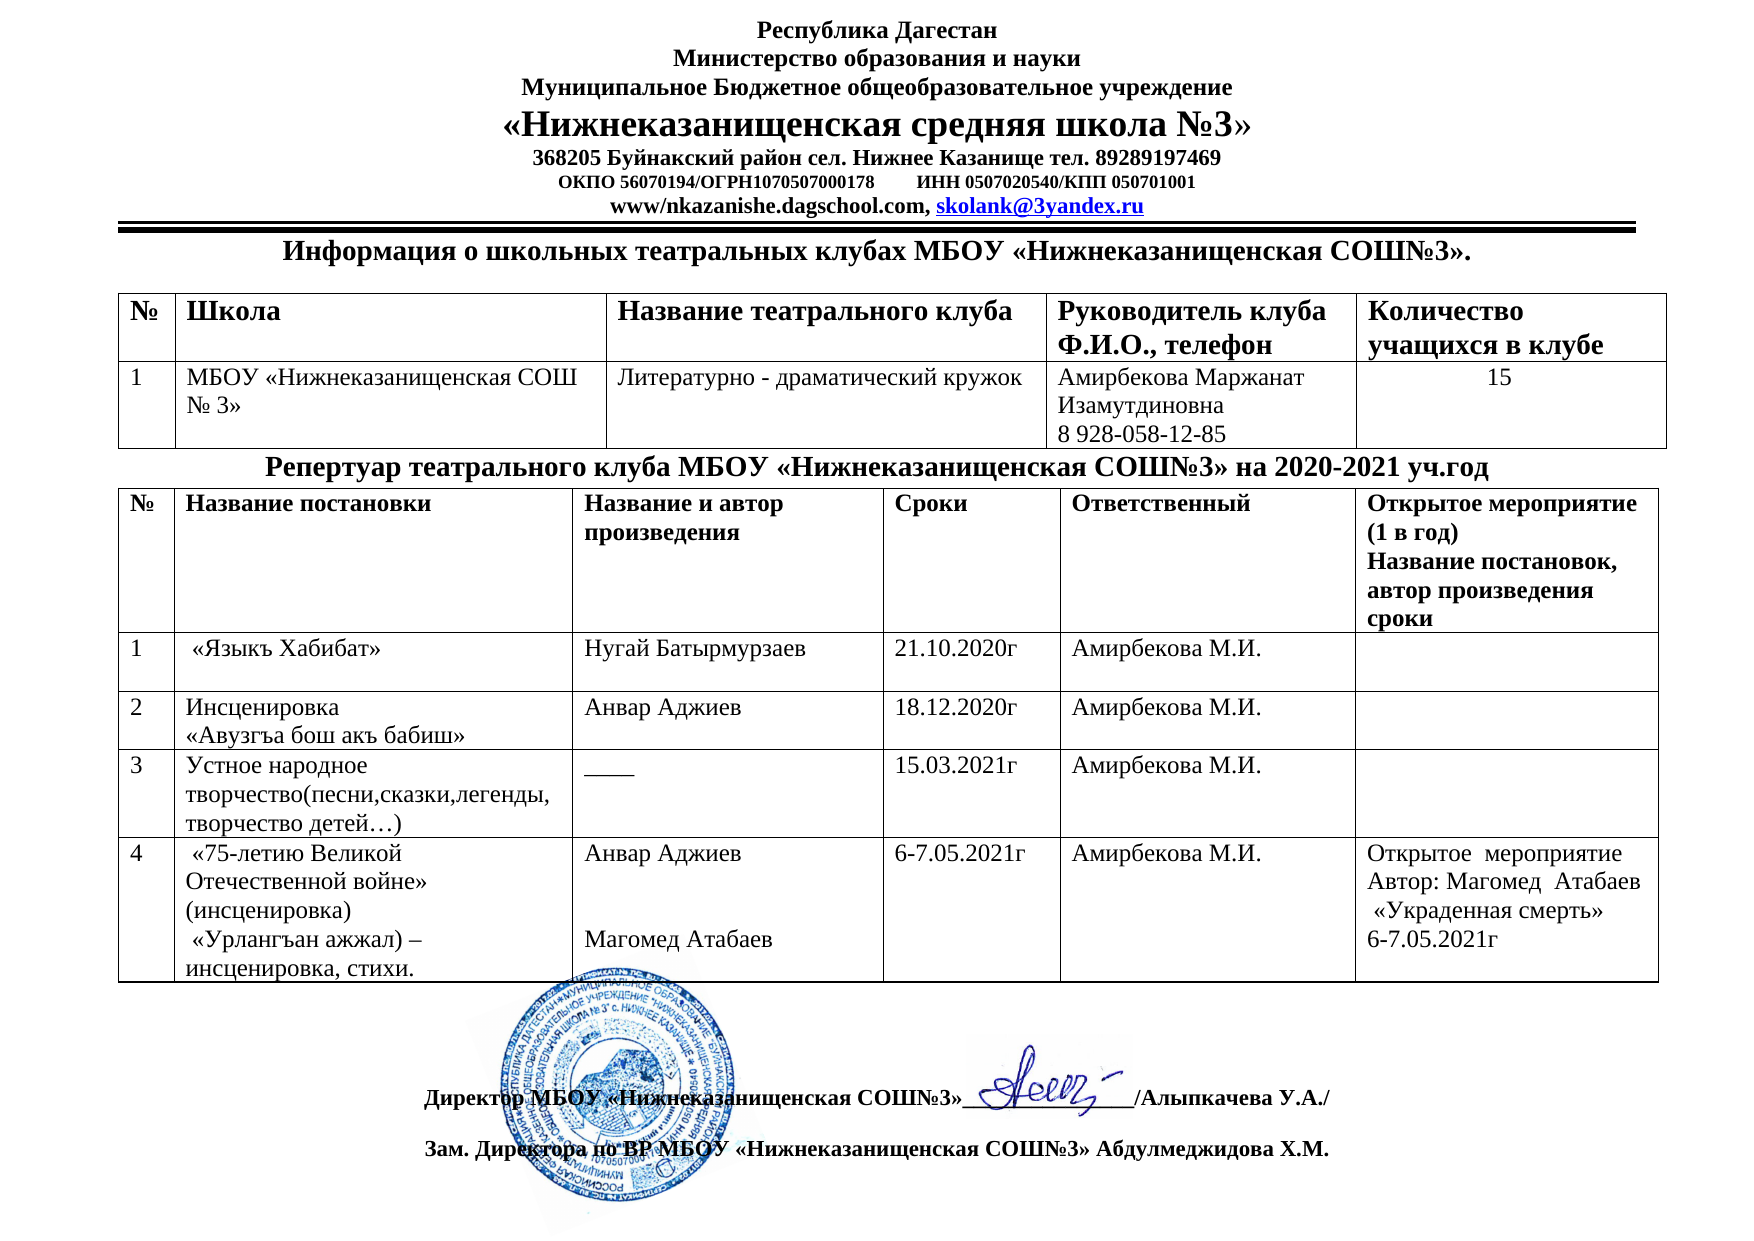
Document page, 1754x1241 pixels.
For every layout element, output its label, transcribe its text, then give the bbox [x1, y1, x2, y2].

table_cell Амирбекова М.И. [1061, 692, 1355, 749]
table_cell 21.10.2020г [884, 633, 1060, 691]
table_cell «75-летию Великой Отечественной войне» (инсценировка) «Урлангъан ажжал) – инсценировка, стихи. [175, 838, 572, 981]
table_cell Литературно - драматический кружок [607, 362, 1046, 448]
table_cell 1 [119, 362, 175, 448]
table_cell 15 [1357, 362, 1666, 448]
picture [965, 1034, 1133, 1084]
table_cell 15.03.2021г [884, 750, 1060, 837]
table_cell Амирбекова М.И. [1061, 633, 1355, 691]
table_cell Открытое мероприятие Автор: Магомед Атабаев «Украденная смерть» 6-7.05.2021г [1356, 838, 1658, 981]
table_cell [1356, 692, 1658, 749]
picture [521, 1162, 737, 1236]
table_cell Анвар Аджиев [573, 692, 883, 749]
text www/nkazanishe.dagschool.com, skolank@3yandex.ru [118, 192, 1636, 221]
text Зам. Директора по ВР МБОУ «Нижнеказанищенская СОШ№3» Абдулмеджидова Х.М. [118, 1136, 1636, 1162]
table_cell 2 [119, 692, 174, 749]
table_cell [1356, 633, 1658, 691]
table_header № [119, 489, 174, 632]
table_header Школа [176, 294, 606, 361]
table_cell ____ [573, 750, 883, 837]
table_cell 1 [119, 633, 174, 691]
text 368205 Буйнакский район сел. Нижнее Казанище тел. 89289197469 [118, 144, 1636, 171]
table_cell Амирбекова М.И. [1061, 750, 1355, 837]
table_cell МБОУ «Нижнеказанищенская СОШ № 3» [176, 362, 606, 448]
table_cell [1356, 750, 1658, 837]
text «Нижнеказанищенская средняя школа №3» [118, 101, 1636, 144]
table_header Количество учащихся в клубе [1357, 294, 1666, 361]
table_header Название постановки [175, 489, 572, 632]
table_cell Анвар Аджиев Магомед Атабаев [573, 838, 883, 981]
text Директор МБОУ «Нижнеказанищенская СОШ№3»_______________/Алыпкачева У.А./ [118, 1084, 1636, 1111]
table_cell 3 [119, 750, 174, 837]
table_cell Инсценировка «Авузгъа бош акъ бабиш» [175, 692, 572, 749]
text Министерство образования и науки [118, 43, 1636, 72]
table_cell 18.12.2020г [884, 692, 1060, 749]
picture [965, 1111, 1133, 1119]
picture [501, 1111, 764, 1136]
table_header Открытое мероприятие (1 в год) Название постановок, автор произведения сроки [1356, 489, 1658, 632]
table_header Руководитель клуба Ф.И.О., телефон [1047, 294, 1356, 361]
table_cell Амирбекова Маржанат Изамутдиновна 8 928-058-12-85 [1047, 362, 1356, 448]
table_header Сроки [884, 489, 1060, 632]
table_cell «Языкъ Хабибат» [175, 633, 572, 691]
text ОКПО 56070194/ОГРН1070507000178 ИНН 0507020540/КПП 050701001 [118, 171, 1636, 192]
table_cell 4 [119, 838, 174, 981]
table_cell Устное народное творчество(песни,сказки,легенды, творчество детей…) [175, 750, 572, 837]
table_header Название театрального клуба [607, 294, 1046, 361]
table_header № [119, 294, 175, 361]
text Репертуар театрального клуба МБОУ «Нижнеказанищенская СОШ№3» на 2020-2021 уч.год [118, 449, 1636, 482]
table_header Название и автор произведения [573, 489, 883, 632]
table_cell Амирбекова М.И. [1061, 838, 1355, 981]
text Муниципальное Бюджетное общеобразовательное учреждение [118, 72, 1636, 101]
table_cell 6-7.05.2021г [884, 838, 1060, 981]
text Информация о школьных театральных клубах МБОУ «Нижнеказанищенская СОШ№3». [118, 233, 1636, 267]
text Республика Дагестан [118, 15, 1636, 43]
table_header Ответственный [1061, 489, 1355, 632]
table_cell Нугай Батырмурзаев [573, 633, 883, 691]
picture [465, 983, 743, 1084]
